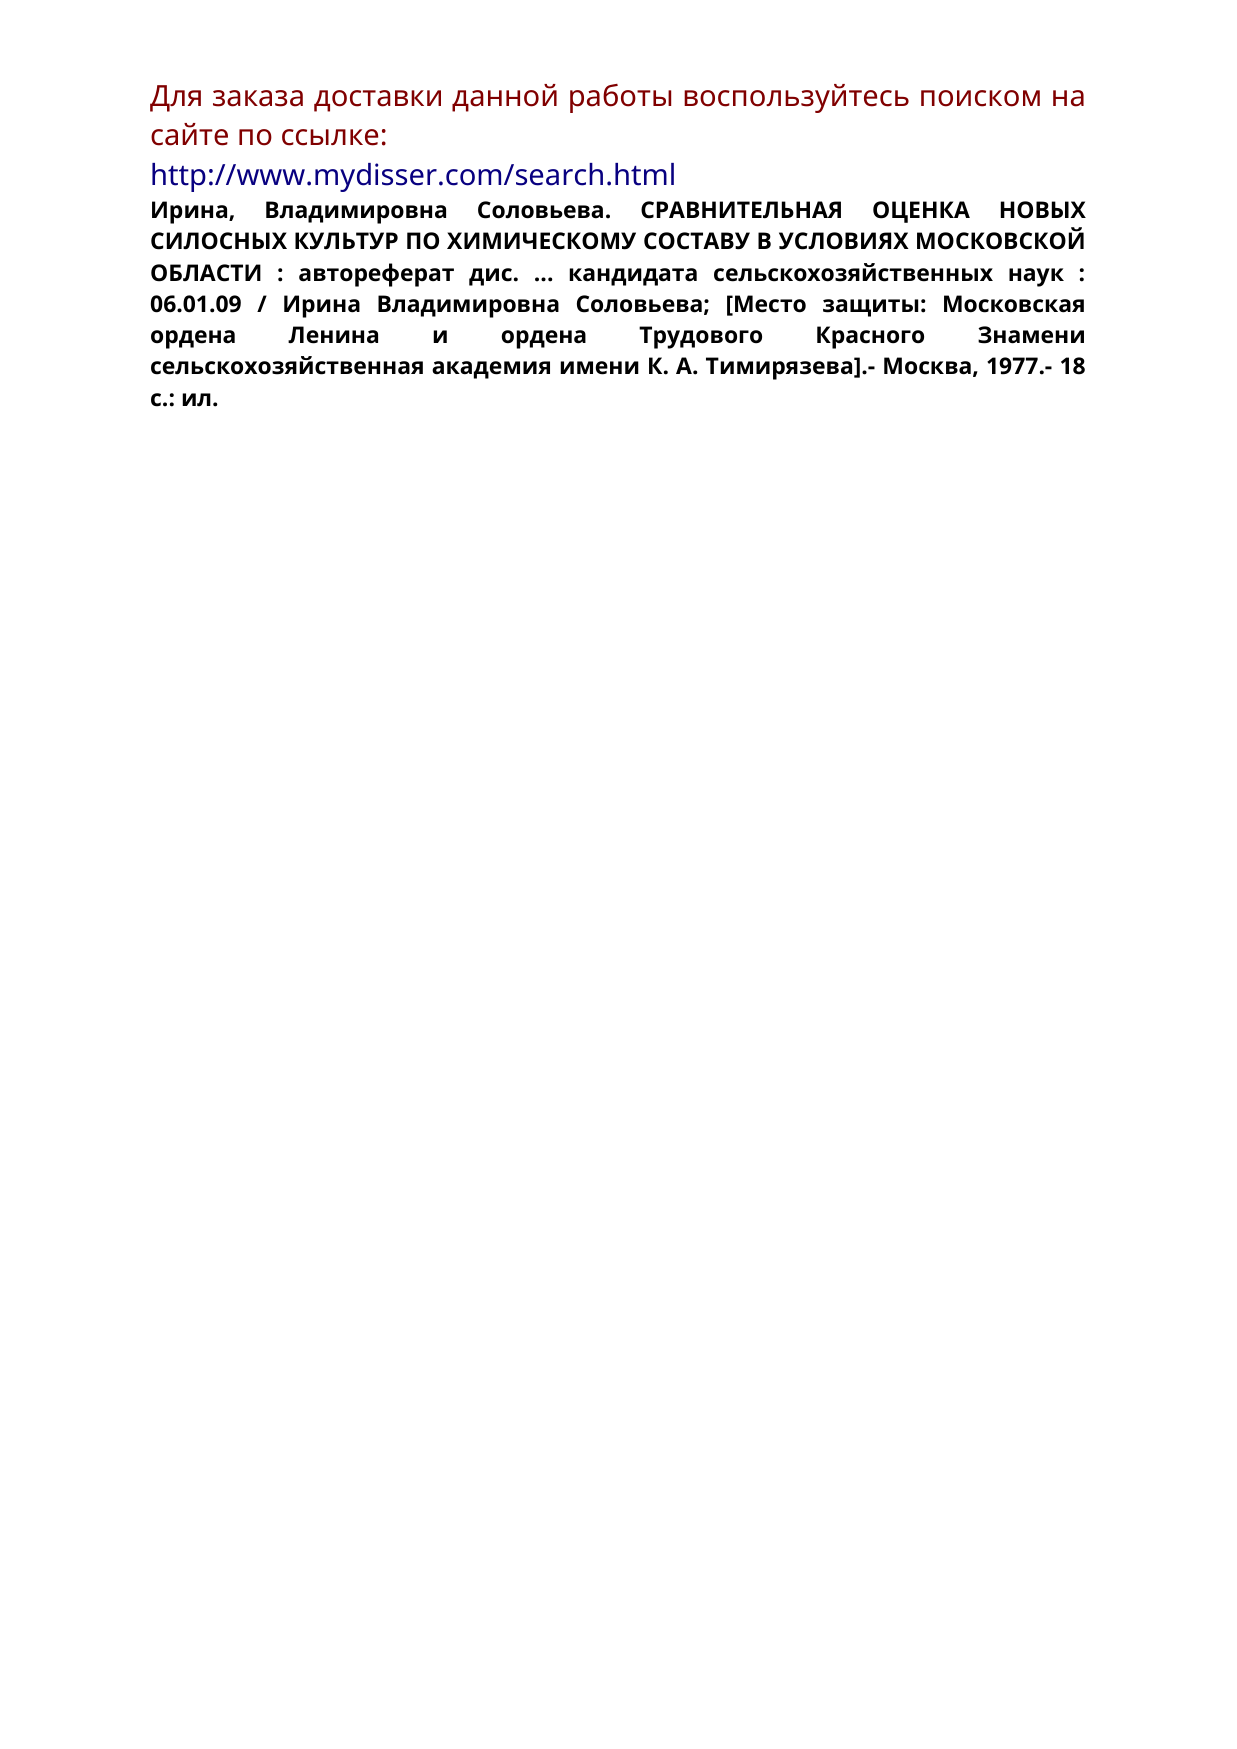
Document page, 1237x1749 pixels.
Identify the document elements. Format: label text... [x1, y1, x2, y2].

text Ирина, Владимировна Соловьева. СРАВНИТЕЛЬНАЯ ОЦЕНКА НОВЫХ СИЛОСНЫХ КУЛЬТУР ПО ХИМИЧЕСКОМУ СОСТАВУ В УСЛОВИЯХ МОСКОВСКОЙ ОБЛАСТИ : автореферат дис. ... кандидата сельскохозяйственных наук : 06.01.09 / Ирина Владимировна Соловьева; [Место защиты: Московская ордена Ленина и ордена Трудового Красного Знамени сельскохозяйственная академия имени К. А. Тимирязева].- Москва, 1977.- 18 с.: ил. [150, 194, 1086, 413]
